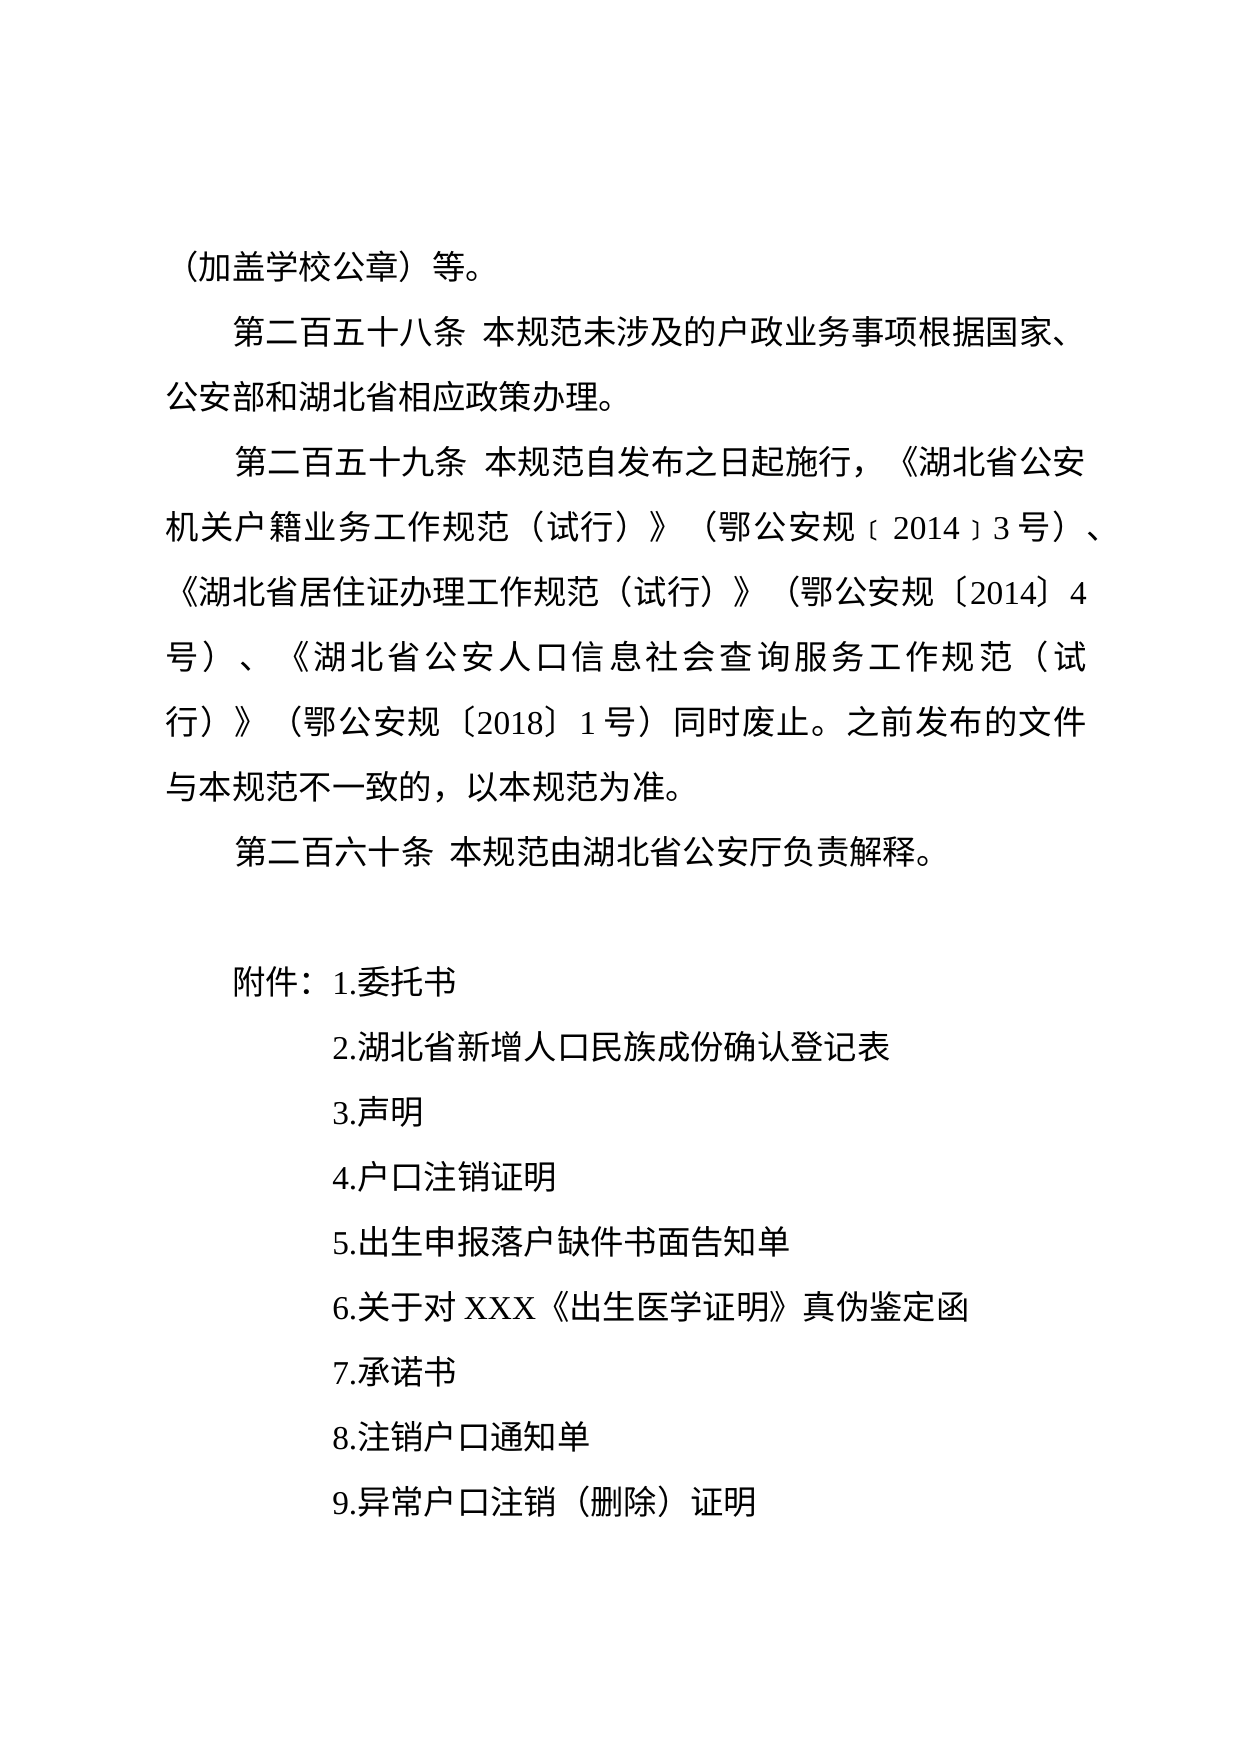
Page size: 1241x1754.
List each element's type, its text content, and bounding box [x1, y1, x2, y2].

text 2.湖北省新增人口民族成份确认登记表 [165, 1013, 1087, 1078]
text 第二百五十九条 本规范自发布之日起施行，《湖北省公安机关户籍业务工作规范（试行）》（鄂公安规﹝2014﹞3号）、《湖北省居住证办理工作规范（试行）》（鄂公安规〔2014〕4号）、《湖北省公安人口信息社会查询服务工作规范（试行）》（鄂公安规〔2018〕1号）同时废止。之前发布的文件与本规范不一致的，以本规范为准。 [165, 428, 1087, 818]
text 7.承诺书 [165, 1338, 1087, 1403]
text 6.关于对XXX《出生医学证明》真伪鉴定函 [165, 1273, 1087, 1338]
text 第二百五十八条 本规范未涉及的户政业务事项根据国家、公安部和湖北省相应政策办理。 [165, 298, 1087, 428]
text 8.注销户口通知单 [165, 1403, 1087, 1468]
text 9.异常户口注销（删除）证明 [165, 1468, 1087, 1533]
text 4.户口注销证明 [165, 1143, 1087, 1208]
text 5.出生申报落户缺件书面告知单 [165, 1208, 1087, 1273]
text 附件：1.委托书 [165, 948, 1087, 1013]
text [165, 233, 1087, 298]
text 3.声明 [165, 1078, 1087, 1143]
text 第二百六十条 本规范由湖北省公安厅负责解释。 [165, 818, 1087, 883]
